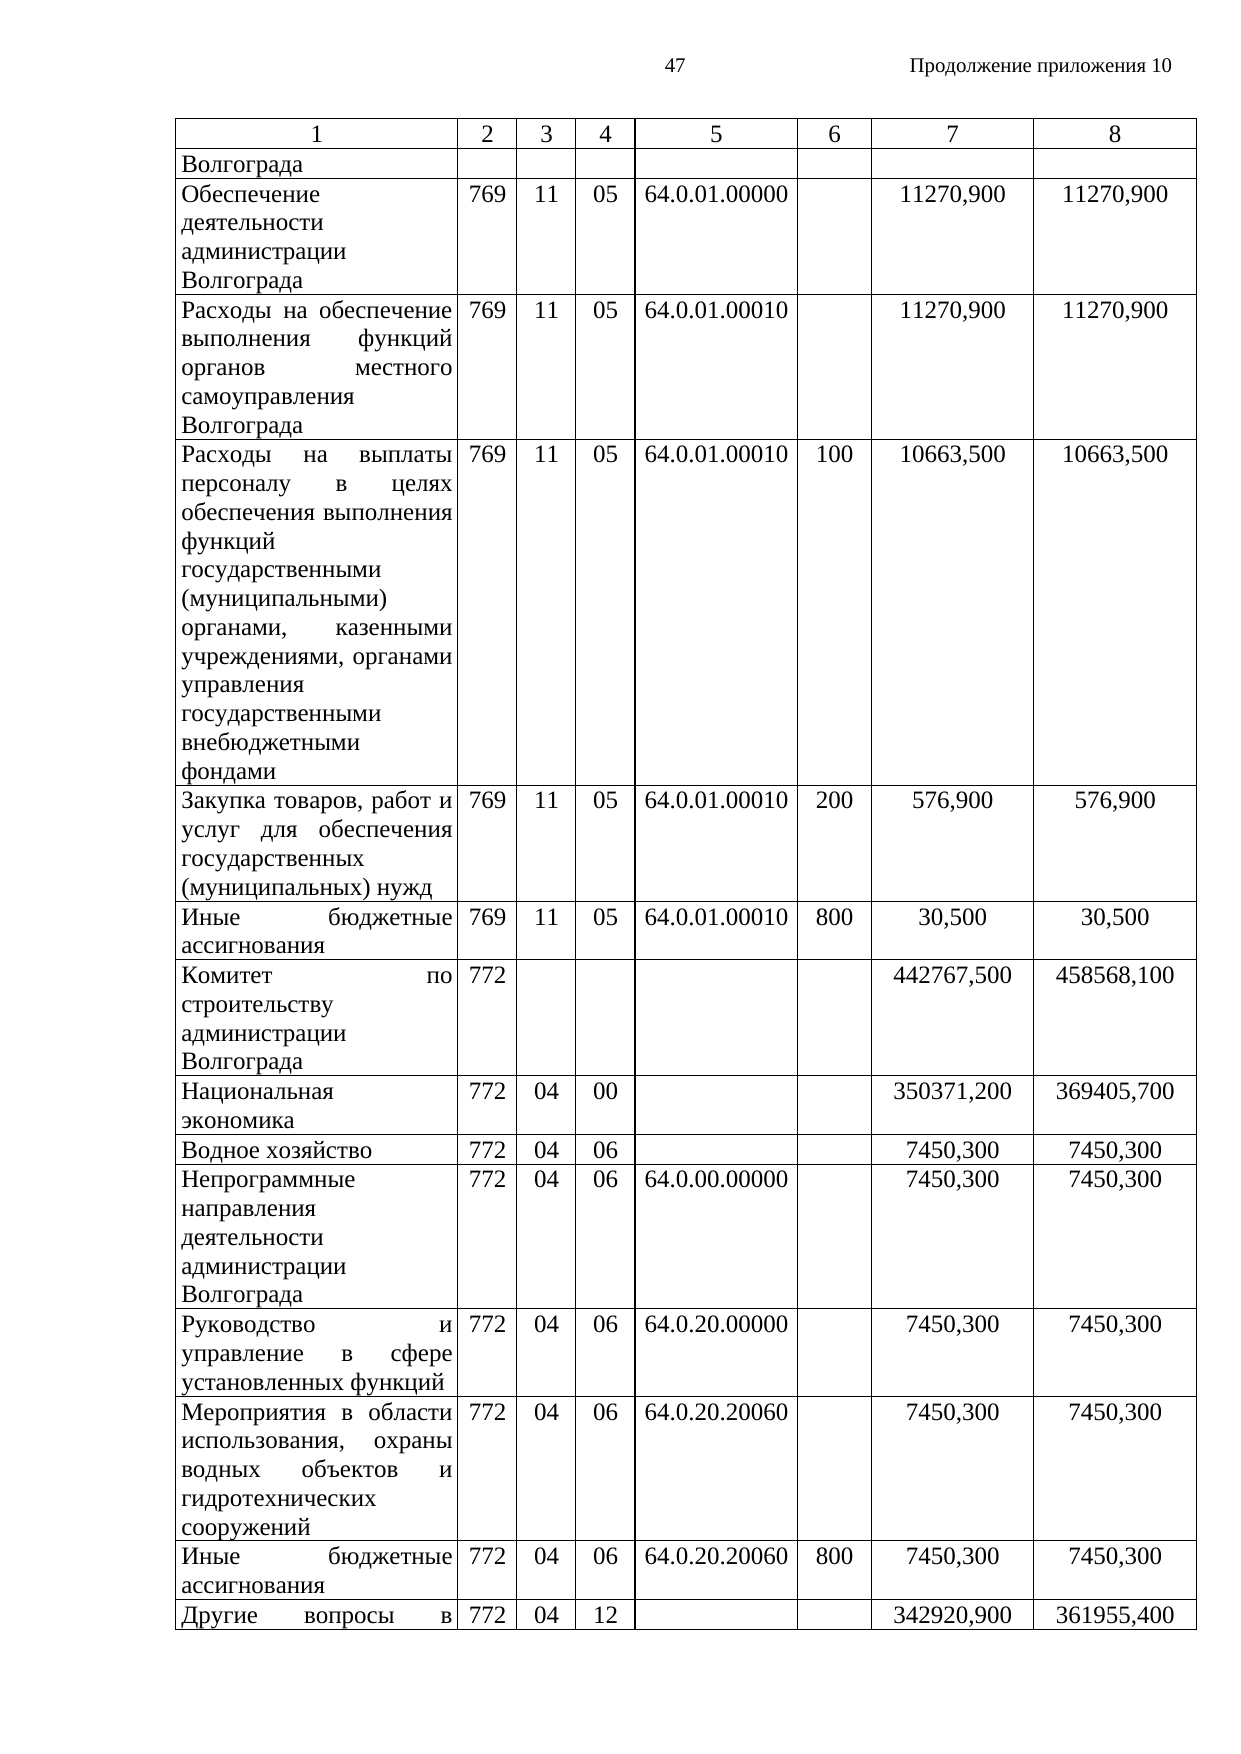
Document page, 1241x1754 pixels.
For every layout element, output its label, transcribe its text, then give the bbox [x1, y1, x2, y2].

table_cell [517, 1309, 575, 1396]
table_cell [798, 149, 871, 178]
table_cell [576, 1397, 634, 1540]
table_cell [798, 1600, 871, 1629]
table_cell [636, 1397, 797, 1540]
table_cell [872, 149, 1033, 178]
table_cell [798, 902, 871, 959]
table_header 6 [798, 119, 871, 148]
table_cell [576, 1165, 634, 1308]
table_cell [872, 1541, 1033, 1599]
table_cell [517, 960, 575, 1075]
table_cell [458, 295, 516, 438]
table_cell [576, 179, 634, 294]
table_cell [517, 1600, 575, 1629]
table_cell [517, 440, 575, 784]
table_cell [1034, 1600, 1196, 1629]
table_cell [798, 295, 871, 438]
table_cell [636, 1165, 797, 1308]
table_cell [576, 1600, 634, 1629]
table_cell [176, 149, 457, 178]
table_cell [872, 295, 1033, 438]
table_header 8 [1034, 119, 1196, 148]
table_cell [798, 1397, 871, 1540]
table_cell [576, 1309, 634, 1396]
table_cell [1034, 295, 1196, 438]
table_header 2 [458, 119, 516, 148]
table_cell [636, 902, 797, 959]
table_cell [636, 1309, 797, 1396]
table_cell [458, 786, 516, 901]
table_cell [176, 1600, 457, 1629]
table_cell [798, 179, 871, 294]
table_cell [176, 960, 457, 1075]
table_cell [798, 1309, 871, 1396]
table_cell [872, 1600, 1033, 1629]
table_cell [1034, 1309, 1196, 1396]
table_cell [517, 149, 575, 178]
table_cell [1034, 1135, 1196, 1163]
table_header 7 [872, 119, 1033, 148]
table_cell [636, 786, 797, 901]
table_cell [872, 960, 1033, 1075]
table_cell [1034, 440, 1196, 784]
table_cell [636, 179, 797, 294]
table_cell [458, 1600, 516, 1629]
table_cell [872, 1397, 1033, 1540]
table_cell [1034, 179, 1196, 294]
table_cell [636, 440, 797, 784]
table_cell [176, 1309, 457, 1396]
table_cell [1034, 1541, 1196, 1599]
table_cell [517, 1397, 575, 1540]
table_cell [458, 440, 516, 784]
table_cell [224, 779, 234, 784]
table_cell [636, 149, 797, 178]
table_header 1 [176, 119, 457, 148]
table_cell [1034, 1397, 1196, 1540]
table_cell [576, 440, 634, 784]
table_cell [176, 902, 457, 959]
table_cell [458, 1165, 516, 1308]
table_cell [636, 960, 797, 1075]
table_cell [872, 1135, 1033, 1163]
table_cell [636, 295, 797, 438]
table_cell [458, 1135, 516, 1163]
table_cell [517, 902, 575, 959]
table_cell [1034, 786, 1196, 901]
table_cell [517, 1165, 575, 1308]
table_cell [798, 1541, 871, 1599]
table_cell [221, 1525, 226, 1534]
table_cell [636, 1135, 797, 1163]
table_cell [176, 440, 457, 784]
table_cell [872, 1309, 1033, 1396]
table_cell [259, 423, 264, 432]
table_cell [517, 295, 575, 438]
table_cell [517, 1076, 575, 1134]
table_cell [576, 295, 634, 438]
table_header 3 [517, 119, 575, 148]
table_header 5 [636, 119, 797, 148]
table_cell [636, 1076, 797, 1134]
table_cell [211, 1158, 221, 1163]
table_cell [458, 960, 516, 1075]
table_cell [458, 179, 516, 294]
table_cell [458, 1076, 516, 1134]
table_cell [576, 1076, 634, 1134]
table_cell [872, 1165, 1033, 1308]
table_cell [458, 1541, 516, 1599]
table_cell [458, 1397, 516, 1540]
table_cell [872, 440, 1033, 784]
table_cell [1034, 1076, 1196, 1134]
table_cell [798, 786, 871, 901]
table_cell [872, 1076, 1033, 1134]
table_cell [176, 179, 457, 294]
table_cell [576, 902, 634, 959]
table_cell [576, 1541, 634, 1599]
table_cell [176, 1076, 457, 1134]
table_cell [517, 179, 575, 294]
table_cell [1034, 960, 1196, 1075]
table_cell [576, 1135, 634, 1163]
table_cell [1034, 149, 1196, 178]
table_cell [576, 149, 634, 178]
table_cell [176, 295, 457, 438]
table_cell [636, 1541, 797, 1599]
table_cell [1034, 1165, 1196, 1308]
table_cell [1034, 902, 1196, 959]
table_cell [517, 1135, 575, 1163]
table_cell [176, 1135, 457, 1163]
table_header 4 [576, 119, 634, 148]
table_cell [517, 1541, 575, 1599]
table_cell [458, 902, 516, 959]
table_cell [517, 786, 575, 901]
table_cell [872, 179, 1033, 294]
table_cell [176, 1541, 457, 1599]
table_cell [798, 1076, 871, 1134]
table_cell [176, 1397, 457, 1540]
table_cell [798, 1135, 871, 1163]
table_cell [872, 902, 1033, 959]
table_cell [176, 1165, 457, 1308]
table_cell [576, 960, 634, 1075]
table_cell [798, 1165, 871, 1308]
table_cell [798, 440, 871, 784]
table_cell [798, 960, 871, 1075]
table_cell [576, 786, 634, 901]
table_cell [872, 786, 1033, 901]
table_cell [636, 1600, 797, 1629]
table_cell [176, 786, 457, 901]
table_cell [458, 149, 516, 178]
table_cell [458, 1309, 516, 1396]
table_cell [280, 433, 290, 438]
